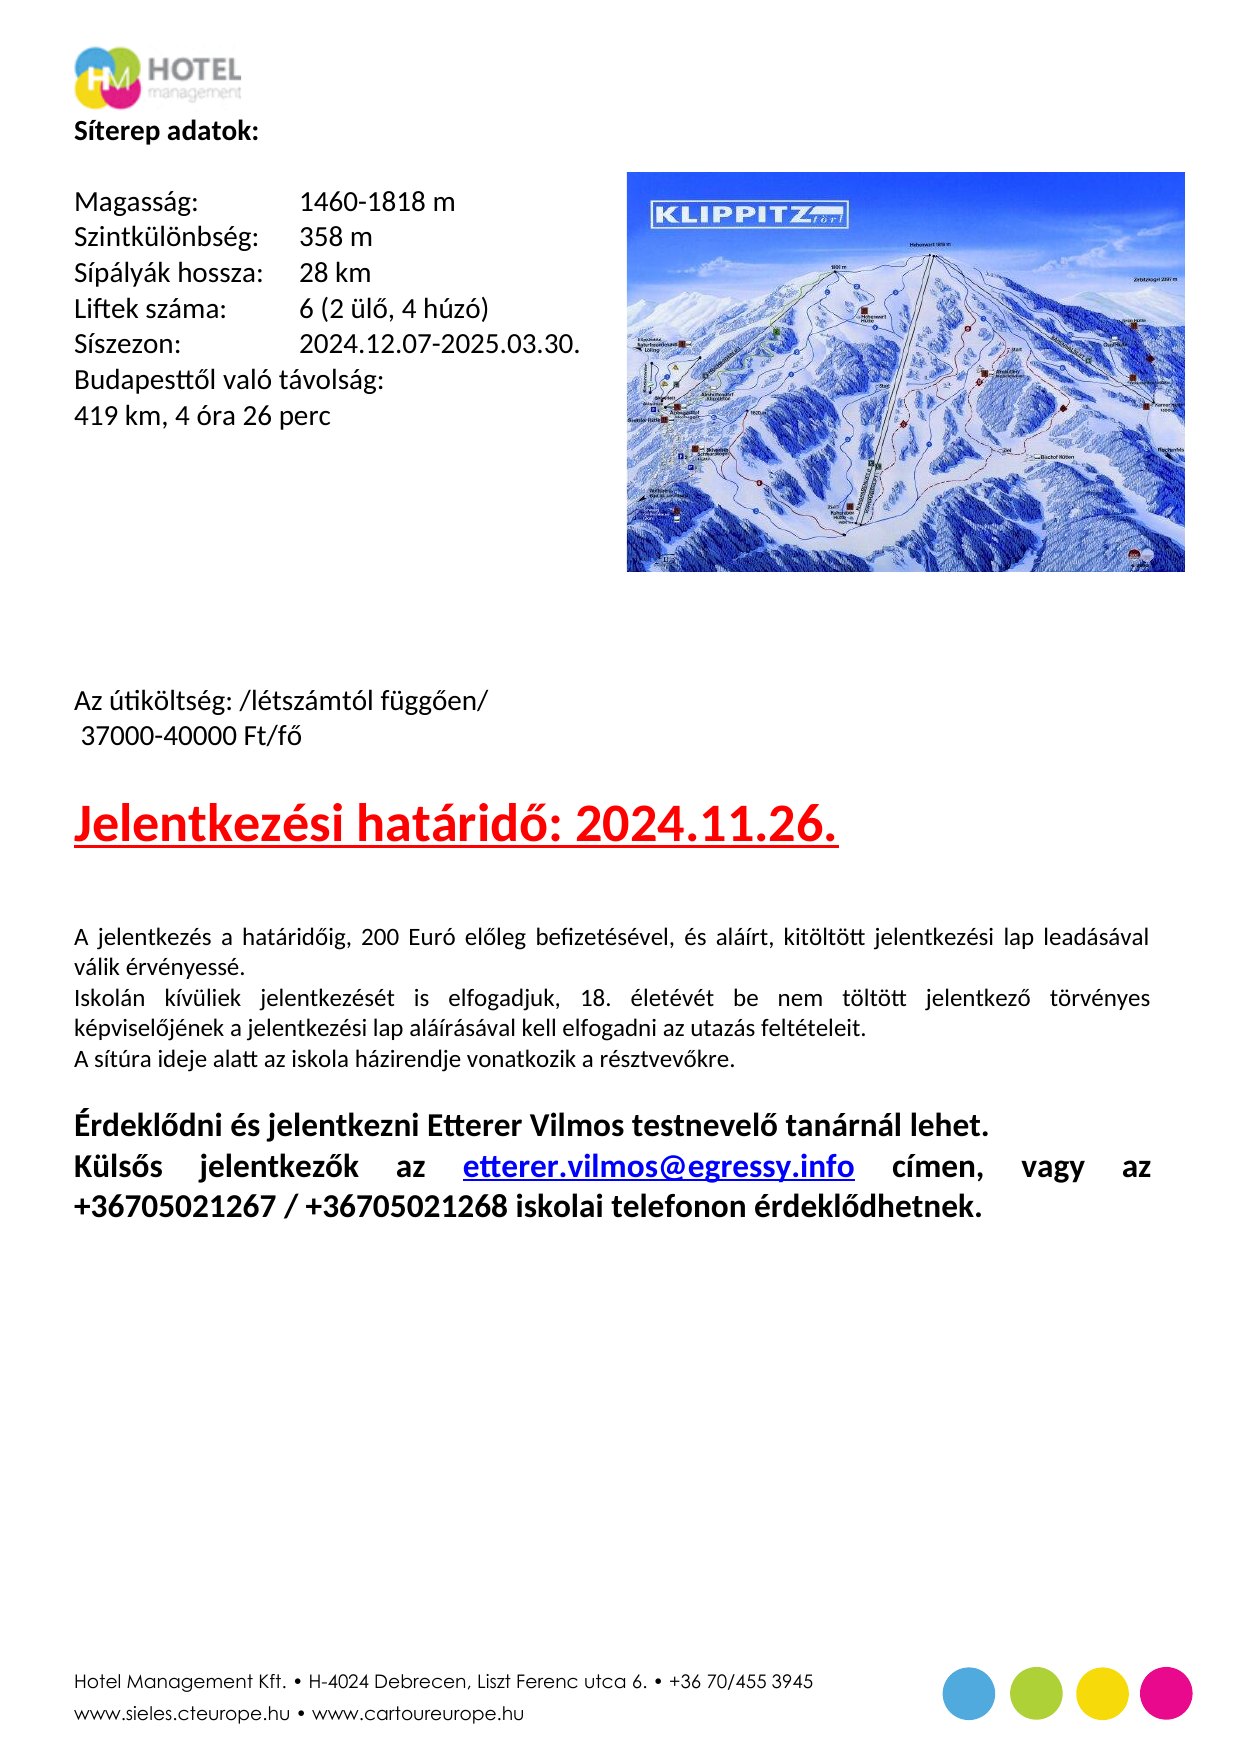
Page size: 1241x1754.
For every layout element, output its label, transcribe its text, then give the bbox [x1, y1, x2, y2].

text Sípályák hossza: 28 km [74, 254, 626, 290]
text Külsős jelentkezők az etterer.vilmos@egressy.info címen, vagy az +36705021267 / +36705021268 iskolai telefonon érdeklődhetnek. [74, 1144, 1152, 1226]
text Budapesttől való távolság: [74, 361, 626, 397]
text Magasság: 1460-1818 m [74, 183, 626, 218]
text Síterep adatok: [74, 112, 1152, 147]
text Síszezon: 2024.12.07-2025.03.30. [74, 325, 626, 361]
picture [626, 172, 1185, 572]
text 37000-40000 Ft/fő [74, 717, 1152, 753]
text Jelentkezési határidő: 2024.11.26. [74, 788, 1152, 854]
text A jelentkezés a határidőig, 200 Euró előleg befizetésével, és aláírt, kitöltött jelentkezési lap leadásával válik érvényessé. [74, 921, 1152, 982]
text A sítúra ideje alatt az iskola házirendje vonatkozik a résztvevőkre. [74, 1043, 1152, 1073]
text Iskolán kívüliek jelentkezését is elfogadjuk, 18. életévét be nem töltött jelentkező törvényes képviselőjének a jelentkezési lap aláírásával kell elfogadni az utazás feltételeit. [74, 982, 1152, 1043]
text Az útiköltség: /létszámtól függően/ [74, 682, 1152, 717]
picture [73, 44, 242, 112]
text Szintkülönbség: 358 m [74, 218, 626, 254]
text 419 km, 4 óra 26 perc [74, 397, 626, 432]
text Liftek száma: 6 (2 ülő, 4 húzó) [74, 290, 626, 325]
text Érdeklődni és jelentkezni Etterer Vilmos testnevelő tanárnál lehet. [74, 1104, 1152, 1144]
